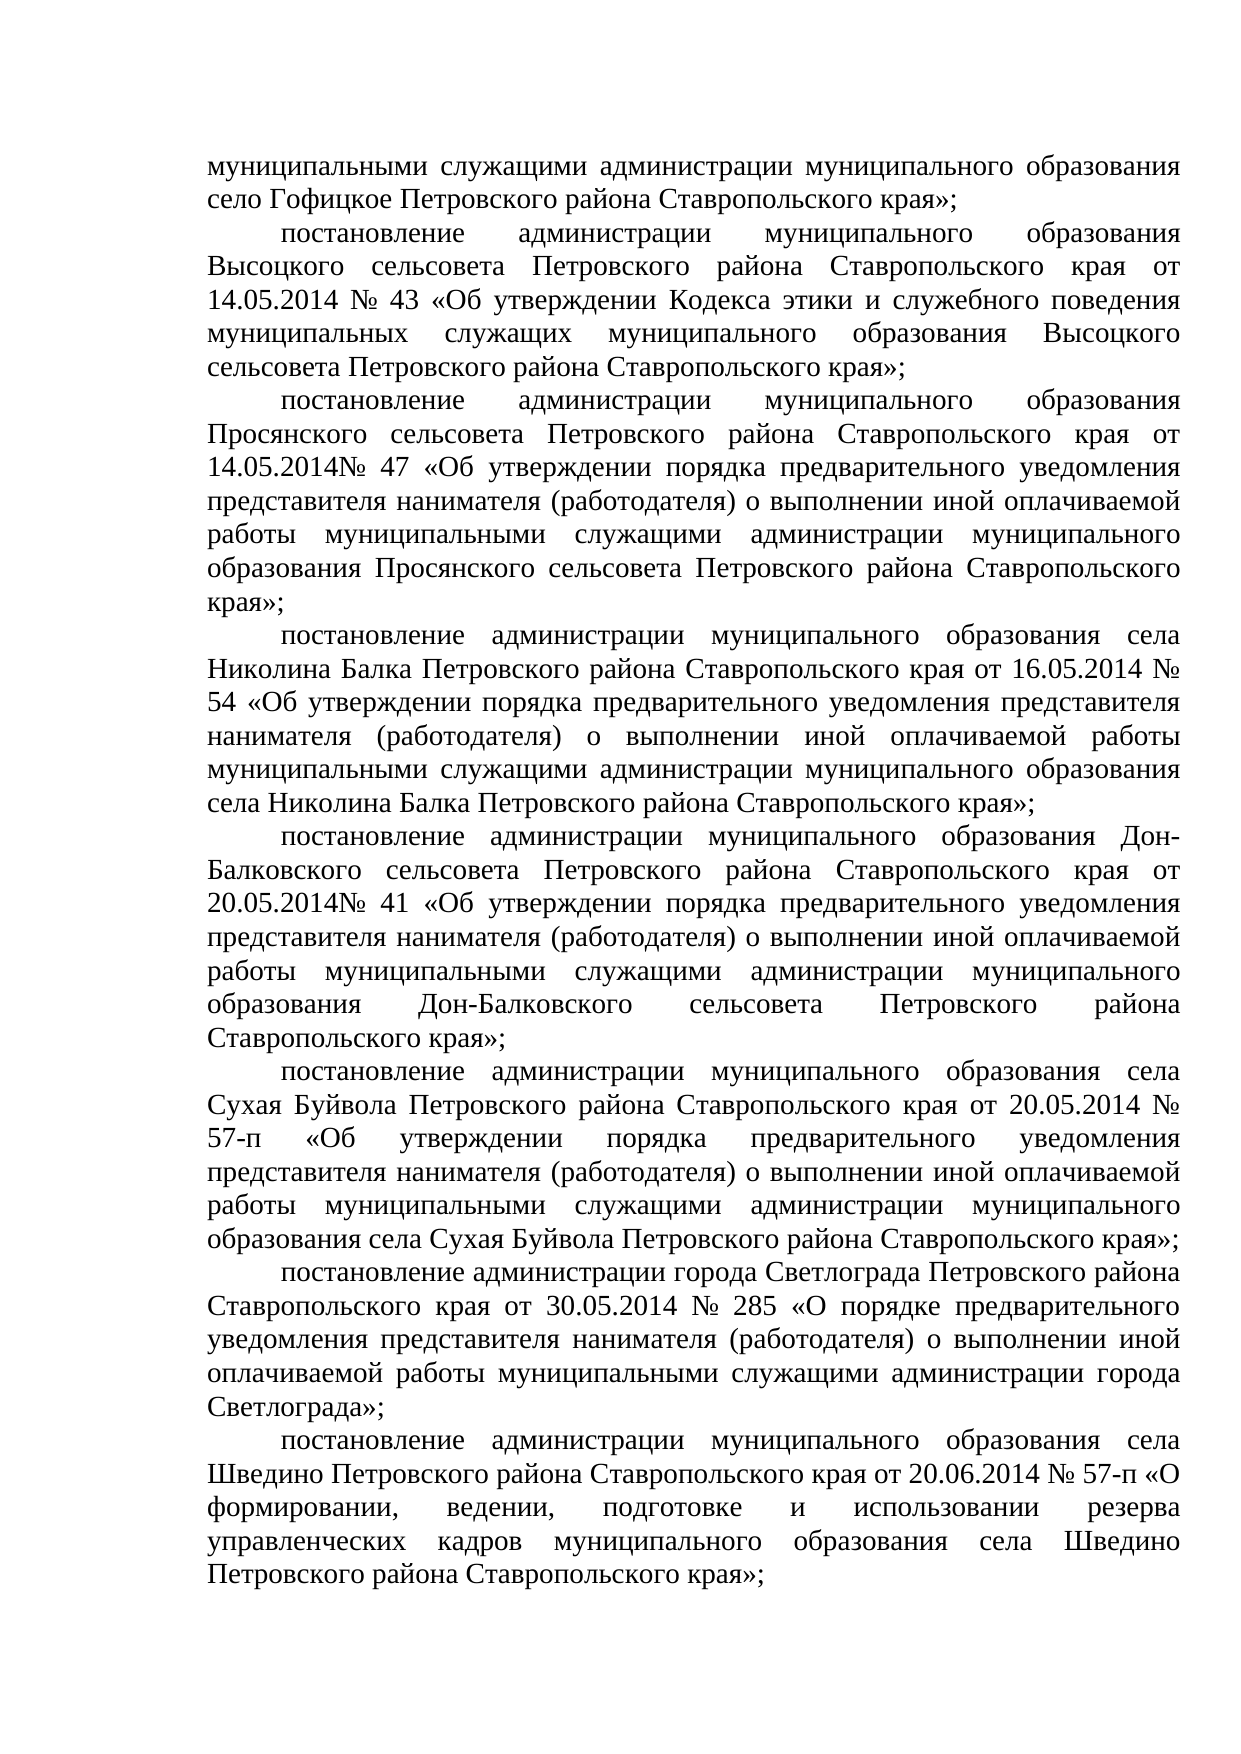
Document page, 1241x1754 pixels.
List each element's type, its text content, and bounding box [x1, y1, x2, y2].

text постановление администрации муниципального образования села Сухая Буйвола Петровского района Ставропольского края от 20.05.2014 № 57-п «Об утверждении порядка предварительного уведомления представителя нанимателя (работодателя) о выполнении иной оплачиваемой работы муниципальными служащими администрации муниципального образования села Сухая Буйвола Петровского района Ставропольского края»; [207, 1053, 1181, 1254]
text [207, 148, 1181, 215]
text постановление администрации муниципального образования села Шведино Петровского района Ставропольского края от 20.06.2014 № 57-п «О формировании, ведении, подготовке и использовании резерва управленческих кадров муниципального образования села Шведино Петровского района Ставропольского края»; [207, 1422, 1181, 1590]
text постановление администрации муниципального образования села Николина Балка Петровского района Ставропольского края от 16.05.2014 № 54 «Об утверждении порядка предварительного уведомления представителя нанимателя (работодателя) о выполнении иной оплачиваемой работы муниципальными служащими администрации муниципального образования села Николина Балка Петровского района Ставропольского края»; [207, 617, 1181, 818]
text постановление администрации муниципального образования Высоцкого сельсовета Петровского района Ставропольского края от 14.05.2014 № 43 «Об утверждении Кодекса этики и служебного поведения муниципальных служащих муниципального образования Высоцкого сельсовета Петровского района Ставропольского края»; [207, 215, 1181, 382]
text постановление администрации муниципального образования Дон-Балковского сельсовета Петровского района Ставропольского края от 20.05.2014№ 41 «Об утверждении порядка предварительного уведомления представителя нанимателя (работодателя) о выполнении иной оплачиваемой работы муниципальными служащими администрации муниципального образования Дон-Балковского сельсовета Петровского района Ставропольского края»; [207, 818, 1181, 1053]
text постановление администрации муниципального образования Просянского сельсовета Петровского района Ставропольского края от 14.05.2014№ 47 «Об утверждении порядка предварительного уведомления представителя нанимателя (работодателя) о выполнении иной оплачиваемой работы муниципальными служащими администрации муниципального образования Просянского сельсовета Петровского района Ставропольского края»; [207, 382, 1181, 617]
text постановление администрации города Светлограда Петровского района Ставропольского края от 30.05.2014 № 285 «О порядке предварительного уведомления представителя нанимателя (работодателя) о выполнении иной оплачиваемой работы муниципальными служащими администрации города Светлограда»; [207, 1254, 1181, 1422]
